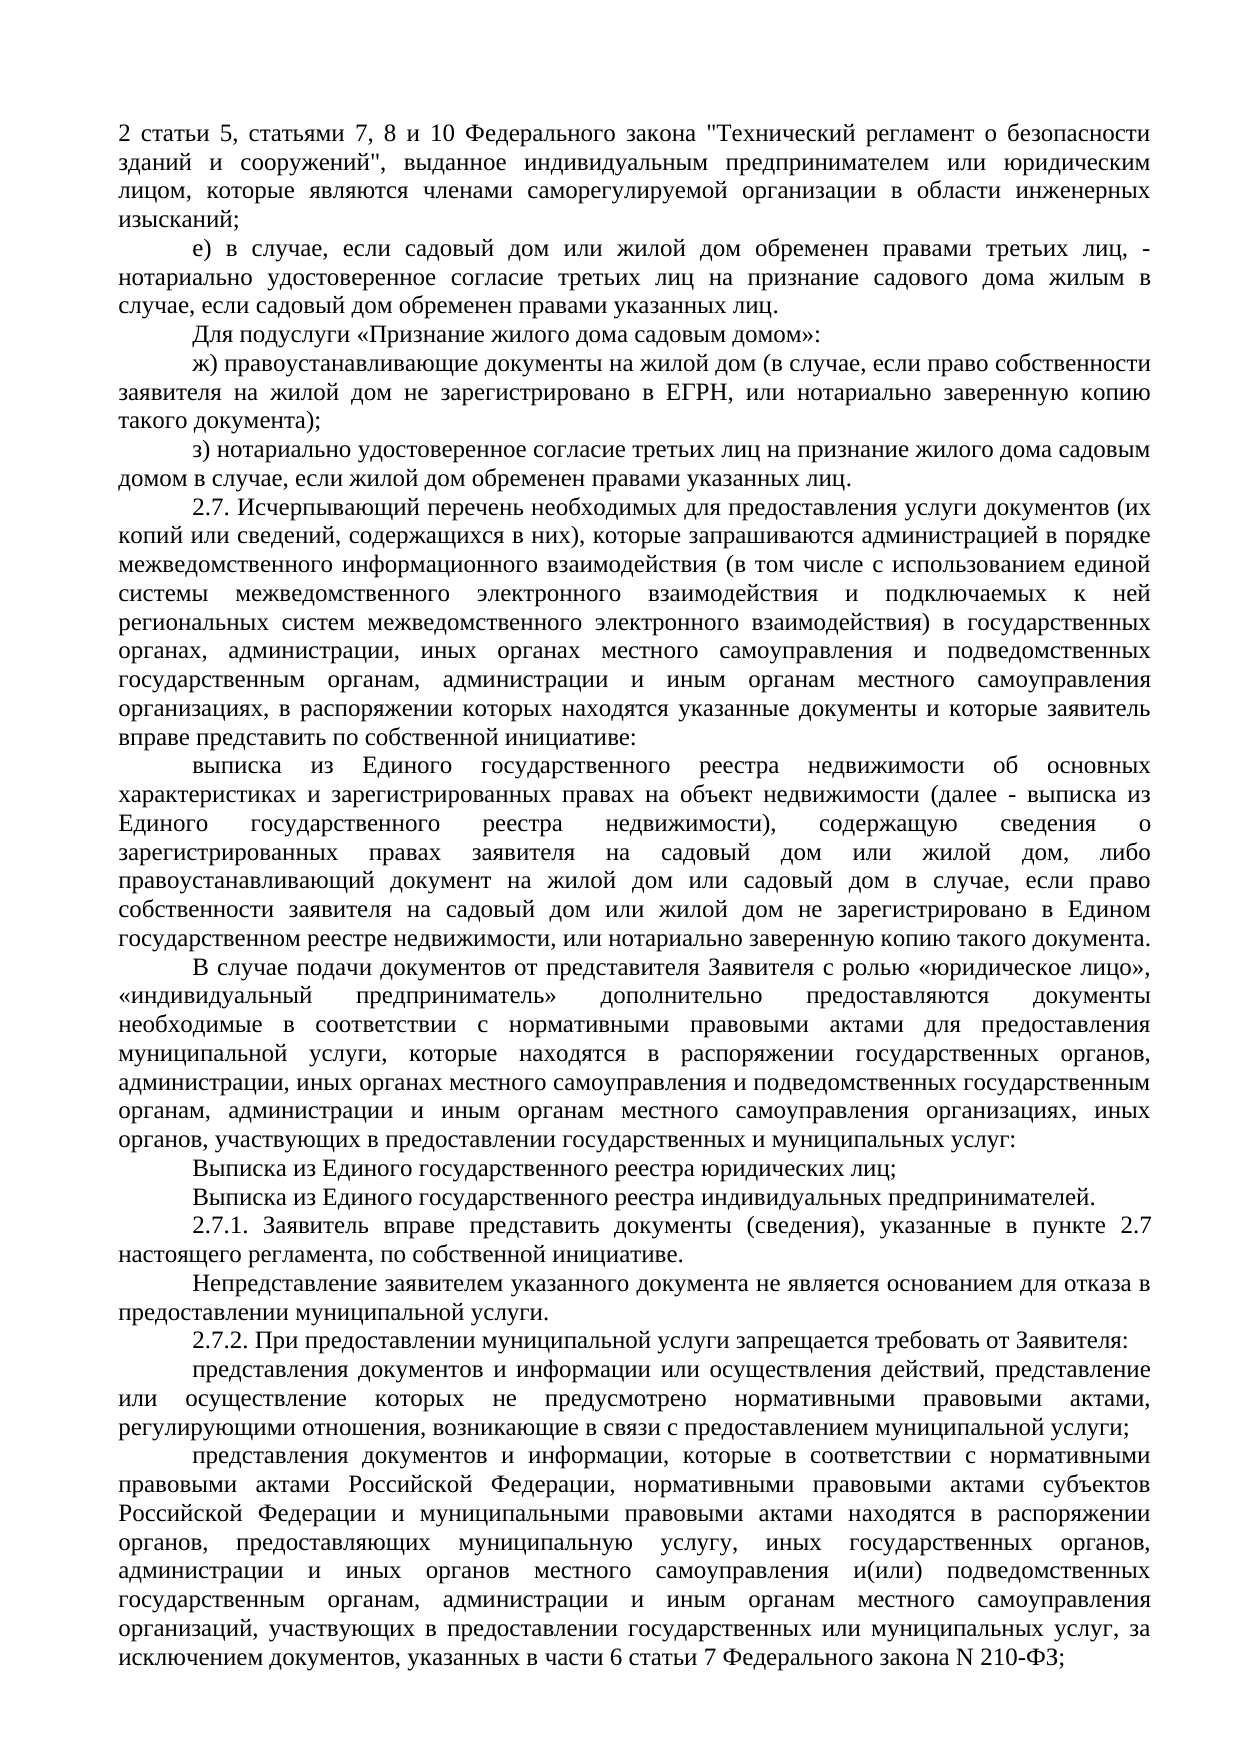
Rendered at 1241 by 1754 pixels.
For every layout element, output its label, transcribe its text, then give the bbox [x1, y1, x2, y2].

text представления документов и информации, которые в соответствии с нормативными правовыми актами Российской Федерации, нормативными правовыми актами субъектов Российской Федерации и муниципальными правовыми актами находятся в распоряжении органов, предоставляющих муниципальную услугу, иных государственных органов, администрации и иных органов местного самоуправления и(или) подведомственных государственным органам, администрации и иным органам местного самоуправления организаций, участвующих в предоставлении государственных или муниципальных услуг, за исключением документов, указанных в части 6 статьи 7 Федерального закона N 210-ФЗ; [118, 1441, 1152, 1671]
text выписка из Единого государственного реестра недвижимости об основных характеристиках и зарегистрированных правах на объект недвижимости (далее - выписка из Единого государственного реестра недвижимости), содержащую сведения о зарегистрированных правах заявителя на садовый дом или жилой дом, либо правоустанавливающий документ на жилой дом или садовый дом в случае, если право собственности заявителя на садовый дом или жилой дом не зарегистрировано в Едином государственном реестре недвижимости, или нотариально заверенную копию такого документа. [118, 751, 1152, 952]
text Для подуслуги «Признание жилого дома садовым домом»: [118, 319, 1152, 348]
text Выписка из Единого государственного реестра юридических лиц; [118, 1153, 1152, 1182]
text Непредставление заявителем указанного документа не является основанием для отказа в предоставлении муниципальной услуги. [118, 1268, 1152, 1326]
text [118, 118, 1152, 233]
text е) в случае, если садовый дом или жилой дом обременен правами третьих лиц, - нотариально удостоверенное согласие третьих лиц на признание садового дома жилым в случае, если садовый дом обременен правами указанных лиц. [118, 233, 1152, 319]
text 2.7.1. Заявитель вправе представить документы (сведения), указанные в пункте 2.7 настоящего регламента, по собственной инициативе. [118, 1211, 1152, 1268]
text ж) правоустанавливающие документы на жилой дом (в случае, если право собственности заявителя на жилой дом не зарегистрировано в ЕГРН, или нотариально заверенную копию такого документа); [118, 348, 1152, 434]
text представления документов и информации или осуществления действий, представление или осуществление которых не предусмотрено нормативными правовыми актами, регулирующими отношения, возникающие в связи с предоставлением муниципальной услуги; [118, 1354, 1152, 1441]
text 2.7.2. При предоставлении муниципальной услуги запрещается требовать от Заявителя: [118, 1326, 1152, 1354]
text з) нотариально удостоверенное согласие третьих лиц на признание жилого дома садовым домом в случае, если жилой дом обременен правами указанных лиц. [118, 434, 1152, 492]
text Выписка из Единого государственного реестра индивидуальных предпринимателей. [118, 1182, 1152, 1211]
text 2.7. Исчерпывающий перечень необходимых для предоставления услуги документов (их копий или сведений, содержащихся в них), которые запрашиваются администрацией в порядке межведомственного информационного взаимодействия (в том числе с использованием единой системы межведомственного электронного взаимодействия и подключаемых к ней региональных систем межведомственного электронного взаимодействия) в государственных органах, администрации, иных органах местного самоуправления и подведомственных государственным органам, администрации и иным органам местного самоуправления организациях, в распоряжении которых находятся указанные документы и которые заявитель вправе представить по собственной инициативе: [118, 492, 1152, 751]
text В случае подачи документов от представителя Заявителя с ролью «юридическое лицо», «индивидуальный предприниматель» дополнительно предоставляются документы необходимые в соответствии с нормативными правовыми актами для предоставления муниципальной услуги, которые находятся в распоряжении государственных органов, администрации, иных органах местного самоуправления и подведомственных государственным органам, администрации и иным органам местного самоуправления организациях, иных органов, участвующих в предоставлении государственных и муниципальных услуг: [118, 952, 1152, 1153]
